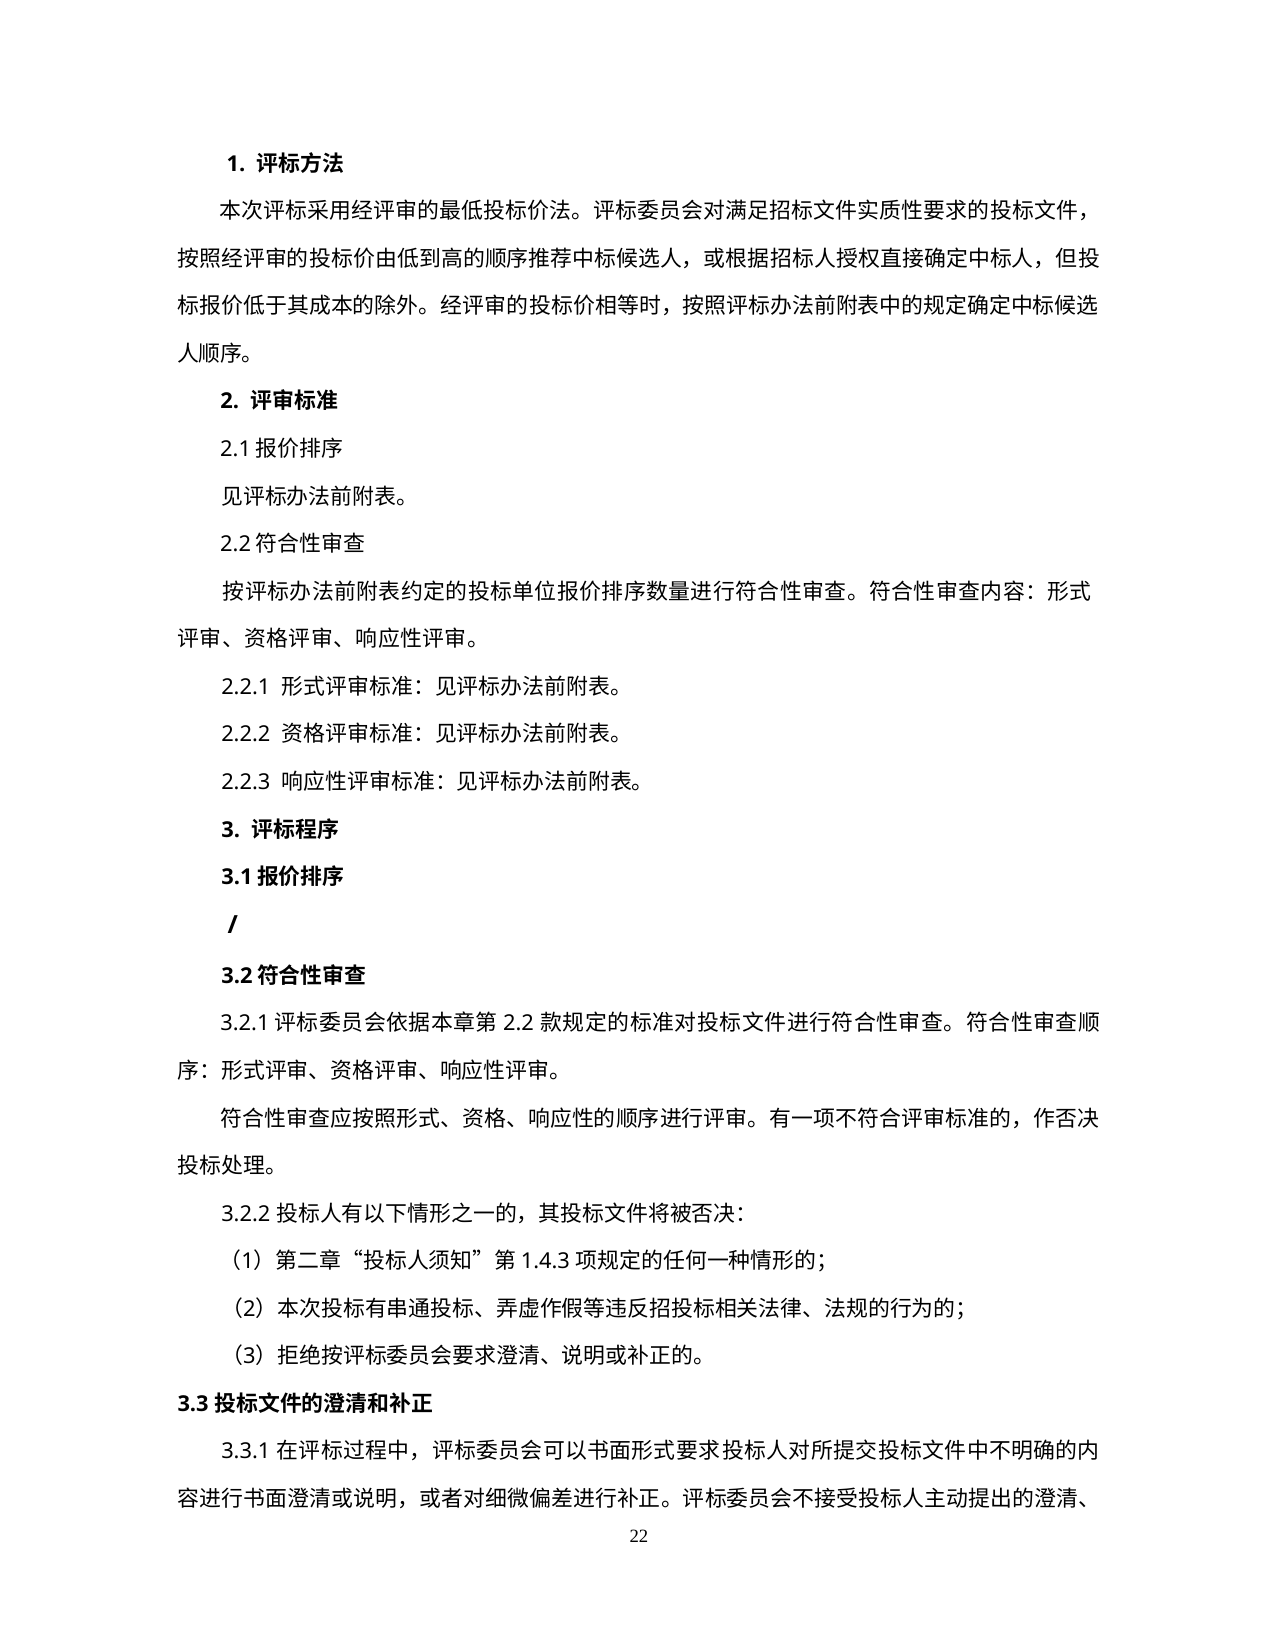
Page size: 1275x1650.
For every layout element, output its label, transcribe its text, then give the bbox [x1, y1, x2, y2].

text 见评标办法前附表。 [177, 479, 1100, 510]
text （3）拒绝按评标委员会要求澄清、说明或补正的。 [177, 1338, 1100, 1370]
text 本次评标采用经评审的最低投标价法。评标委员会对满足招标文件实质性要求的投标文件，按照经评审的投标价由低到高的顺序推荐中标候选人，或根据招标人授权直接确定中标人，但投标报价低于其成本的除外。经评审的投标价相等时，按照评标办法前附表中的规定确定中标候选人顺序。 [177, 193, 1100, 368]
subtitle 3.1报价排序 [177, 859, 1100, 891]
text 2.2.1 形式评审标准：见评标办法前附表。 [177, 669, 1100, 701]
text 3.2.1评标委员会依据本章第2.2 款规定的标准对投标文件进行符合性审查。符合性审查顺序：形式评审、资格评审、响应性评审。 [177, 1005, 1100, 1085]
subtitle 2.1报价排序 [177, 431, 1100, 463]
subtitle 2. 评审标准 [177, 383, 1100, 415]
subtitle 3.2符合性审查 [177, 958, 1100, 989]
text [177, 1433, 1100, 1513]
subtitle 1. 评标方法 [177, 146, 1100, 178]
subtitle 3. 评标程序 [177, 812, 1100, 843]
subtitle / [177, 907, 1100, 941]
subtitle 3.3 投标文件的澄清和补正 [177, 1386, 1100, 1418]
text （1）第二章“投标人须知”第1.4.3 项规定的任何一种情形的； [177, 1243, 1100, 1275]
text 2.2.2 资格评审标准：见评标办法前附表。 [177, 716, 1100, 748]
text （2）本次投标有串通投标、弄虚作假等违反招投标相关法律、法规的行为的； [177, 1291, 1100, 1322]
text 3.2.2 投标人有以下情形之一的，其投标文件将被否决： [177, 1196, 1100, 1227]
text 符合性审查应按照形式、资格、响应性的顺序进行评审。有一项不符合评审标准的，作否决投标处理。 [177, 1101, 1100, 1180]
subtitle 2.2符合性审查 [177, 526, 1100, 558]
text 2.2.3 响应性评审标准：见评标办法前附表。 [177, 764, 1100, 796]
text 按评标办法前附表约定的投标单位报价排序数量进行符合性审查。符合性审查内容：形式评审、资格评审、响应性评审。 [177, 574, 1100, 653]
